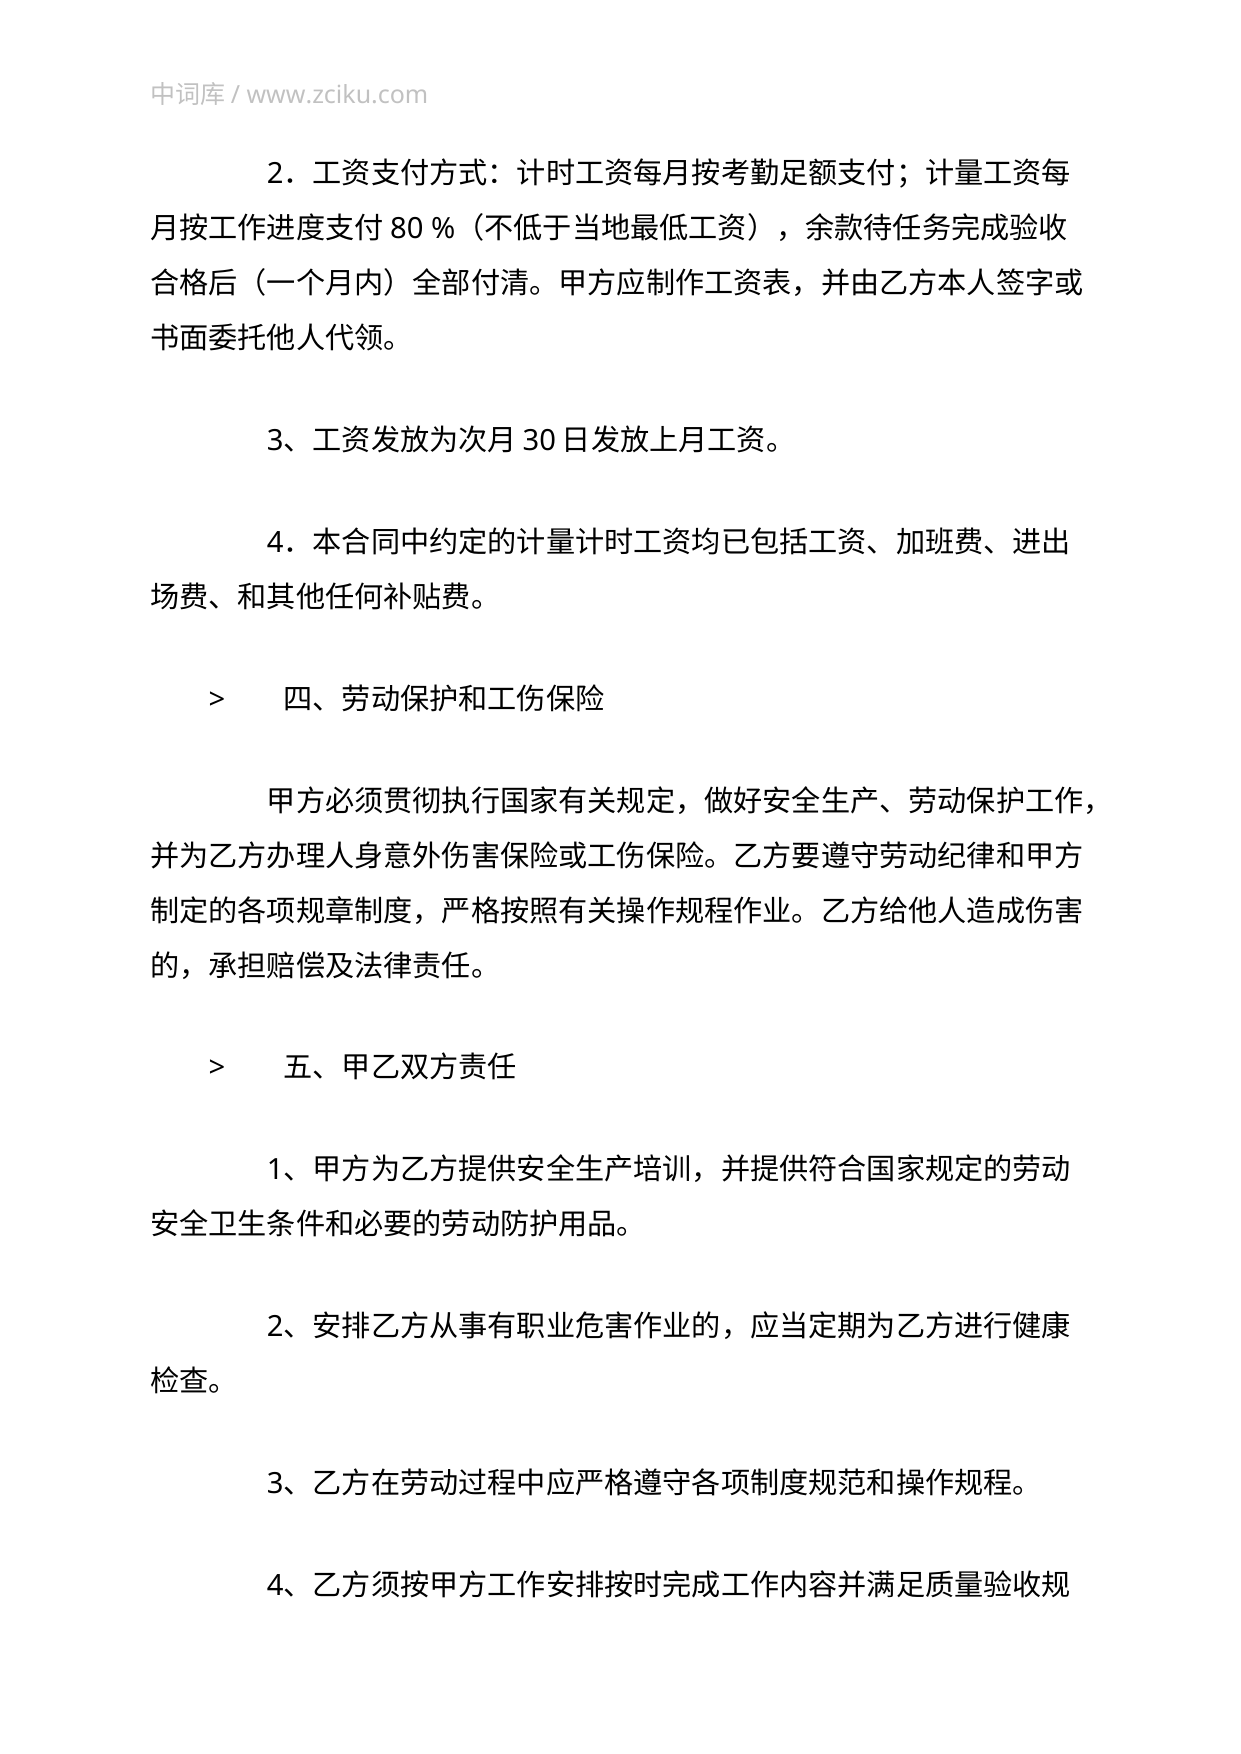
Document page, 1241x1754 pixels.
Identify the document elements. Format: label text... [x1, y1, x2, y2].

text 4．本合同中约定的计量计时工资均已包括工资、加班费、进出场费、和其他任何补贴费。 [150, 519, 1090, 616]
text 3、工资发放为次月30日发放上月工资。 [150, 417, 1090, 459]
text > 五、甲乙双方责任 [150, 1044, 1090, 1086]
text > 四、劳动保护和工伤保险 [150, 675, 1090, 718]
text 1、甲方为乙方提供安全生产培训，并提供符合国家规定的劳动安全卫生条件和必要的劳动防护用品。 [150, 1146, 1090, 1243]
text 2．工资支付方式：计时工资每月按考勤足额支付；计量工资每月按工作进度支付 80 %（不低于当地最低工资），余款待任务完成验收合格后（一个月内）全部付清。甲方应制作工资表，并由乙方本人签字或书面委托他人代领。 [150, 150, 1090, 357]
text 3、乙方在劳动过程中应严格遵守各项制度规范和操作规程。 [150, 1459, 1090, 1502]
text 2、安排乙方从事有职业危害作业的，应当定期为乙方进行健康检查。 [150, 1303, 1090, 1400]
text 甲方必须贯彻执行国家有关规定，做好安全生产、劳动保护工作，并为乙方办理人身意外伤害保险或工伤保险。乙方要遵守劳动纪律和甲方制定的各项规章制度，严格按照有关操作规程作业。乙方给他人造成伤害的，承担赔偿及法律责任。 [150, 777, 1090, 984]
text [150, 1561, 1090, 1604]
